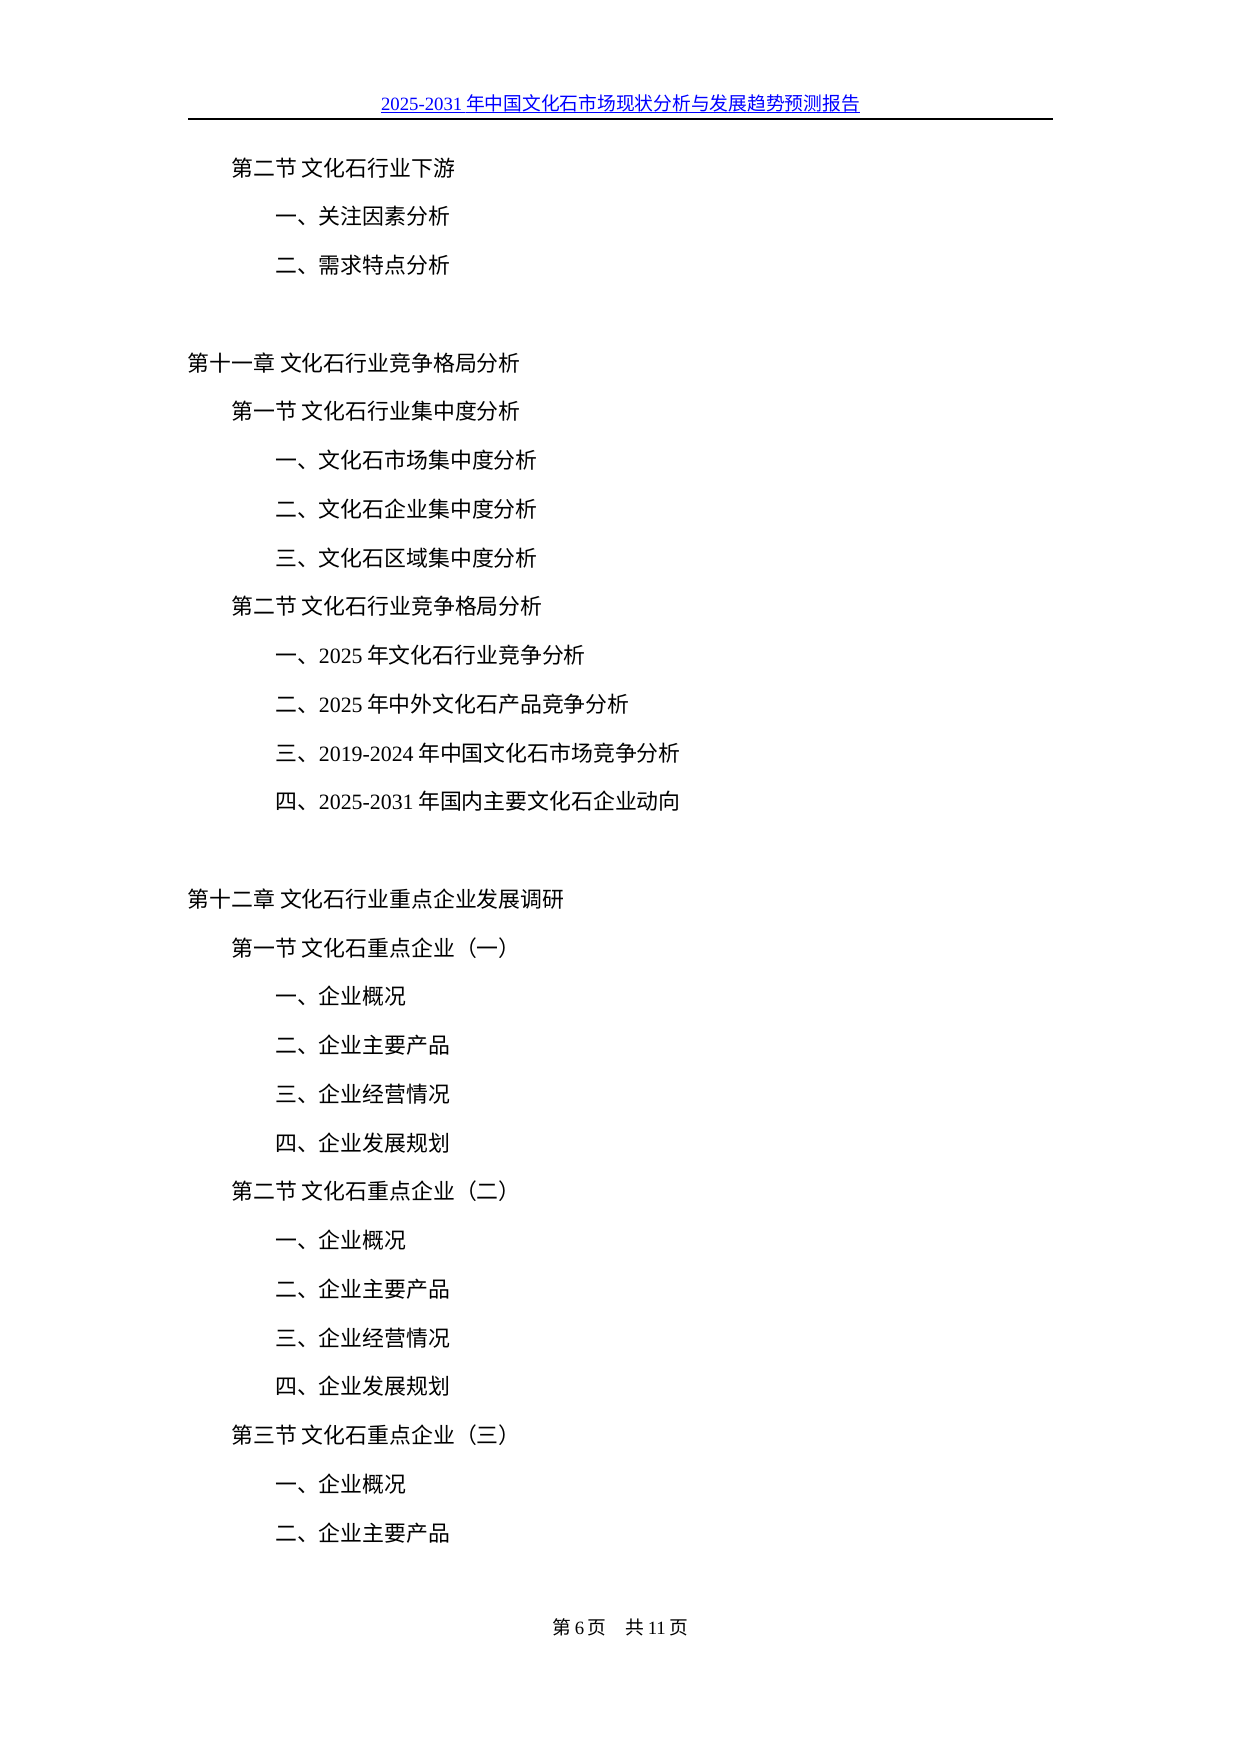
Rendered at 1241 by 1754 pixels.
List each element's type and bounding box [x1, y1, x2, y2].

text [187, 150, 1053, 1548]
